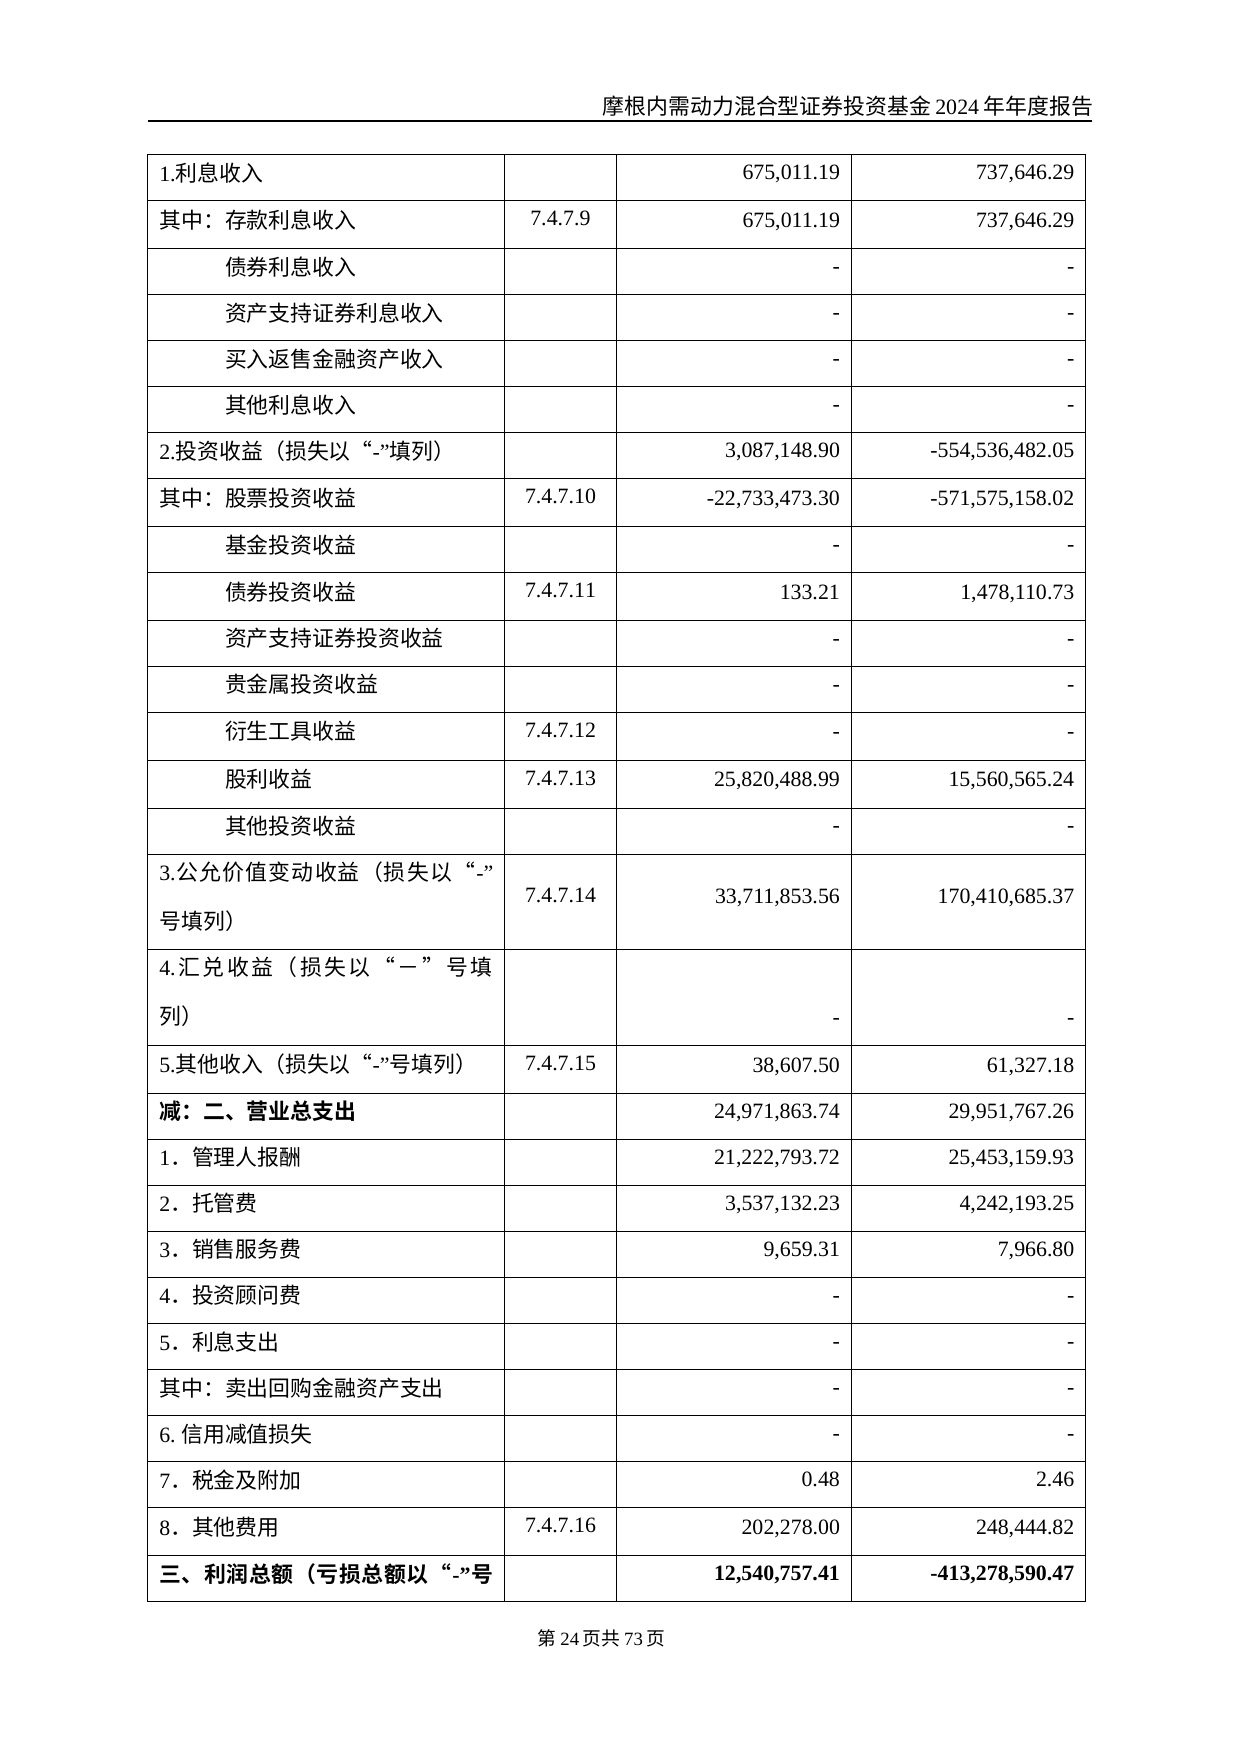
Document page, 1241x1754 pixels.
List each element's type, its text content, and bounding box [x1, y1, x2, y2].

table_cell [505, 667, 616, 712]
table_cell 133.21 [617, 573, 851, 620]
table_cell - [617, 1278, 851, 1323]
table_cell - [852, 667, 1085, 712]
table_cell [505, 1232, 616, 1277]
table_cell 债券投资收益 [148, 573, 504, 620]
table_cell 675,011.19 [617, 201, 851, 248]
table_cell 248,444.82 [852, 1508, 1085, 1555]
table_cell 减：二、营业总支出 [148, 1094, 504, 1139]
table_cell - [617, 1416, 851, 1461]
table_cell - [617, 527, 851, 572]
table_cell 202,278.00 [617, 1508, 851, 1555]
table_cell 21,222,793.72 [617, 1140, 851, 1185]
table_cell - [852, 341, 1085, 386]
table_cell 3,087,148.90 [617, 433, 851, 478]
table_cell [505, 249, 616, 294]
table_cell 资产支持证券利息收入 [148, 295, 504, 340]
table_cell [505, 433, 616, 478]
table_cell - [617, 950, 851, 1045]
table_cell 7.4.7.13 [505, 761, 616, 808]
table_cell 2．托管费 [148, 1186, 504, 1231]
table_cell 贵金属投资收益 [148, 667, 504, 712]
table_cell 基金投资收益 [148, 527, 504, 572]
table_cell 2.46 [852, 1462, 1085, 1507]
table_cell 债券利息收入 [148, 249, 504, 294]
table_cell - [852, 621, 1085, 666]
table_cell 7.4.7.15 [505, 1046, 616, 1093]
table_cell 29,951,767.26 [852, 1094, 1085, 1139]
table_cell -22,733,473.30 [617, 479, 851, 526]
table_cell 737,646.29 [852, 155, 1085, 200]
table_cell [505, 621, 616, 666]
table_cell - [617, 341, 851, 386]
table_cell 675,011.19 [617, 155, 851, 200]
table_cell - [617, 1370, 851, 1415]
table_cell -413,278,590.47 [852, 1556, 1085, 1601]
table_cell [505, 950, 616, 1045]
table_cell [505, 1186, 616, 1231]
table_cell - [852, 1370, 1085, 1415]
table_cell - [852, 713, 1085, 760]
table_cell 4.汇兑收益（损失以“－”号填列） [148, 950, 504, 1045]
table_cell [505, 1416, 616, 1461]
table_cell 7.4.7.16 [505, 1508, 616, 1555]
table_cell -571,575,158.02 [852, 479, 1085, 526]
table_cell 6. 信用减值损失 [148, 1416, 504, 1461]
table_cell - [852, 1278, 1085, 1323]
table_cell 61,327.18 [852, 1046, 1085, 1093]
table_cell - [617, 809, 851, 854]
table_cell [505, 1462, 616, 1507]
table_cell [505, 1140, 616, 1185]
table_cell - [852, 1416, 1085, 1461]
table_cell 买入返售金融资产收入 [148, 341, 504, 386]
table_cell 2.投资收益（损失以“-”填列） [148, 433, 504, 478]
table_cell [505, 387, 616, 432]
table_cell 7,966.80 [852, 1232, 1085, 1277]
table_cell 其中：股票投资收益 [148, 479, 504, 526]
table_cell 7.4.7.12 [505, 713, 616, 760]
table_cell - [852, 249, 1085, 294]
table_cell - [617, 295, 851, 340]
table_cell 其他利息收入 [148, 387, 504, 432]
table_cell - [852, 809, 1085, 854]
table_cell 3．销售服务费 [148, 1232, 504, 1277]
table_cell - [852, 387, 1085, 432]
table_cell [505, 1094, 616, 1139]
table_cell 1,478,110.73 [852, 573, 1085, 620]
table_cell - [617, 387, 851, 432]
table_cell 9,659.31 [617, 1232, 851, 1277]
table_cell 资产支持证券投资收益 [148, 621, 504, 666]
table_cell - [852, 1324, 1085, 1369]
table_cell 12,540,757.41 [617, 1556, 851, 1601]
table_cell - [617, 713, 851, 760]
table_cell [505, 295, 616, 340]
table_cell 4．投资顾问费 [148, 1278, 504, 1323]
table_cell [505, 809, 616, 854]
table_cell [505, 155, 616, 200]
table_cell 0.48 [617, 1462, 851, 1507]
table_cell 737,646.29 [852, 201, 1085, 248]
table_cell 7.4.7.11 [505, 573, 616, 620]
table_cell [505, 341, 616, 386]
table_cell 1.利息收入 [148, 155, 504, 200]
table_cell 25,820,488.99 [617, 761, 851, 808]
table_cell - [617, 1324, 851, 1369]
table_cell [505, 1556, 616, 1601]
table_cell 5．利息支出 [148, 1324, 504, 1369]
table_cell 33,711,853.56 [617, 855, 851, 948]
table_cell 3.公允价值变动收益（损失以“-”号填列） [148, 855, 504, 948]
table_cell 三、利润总额（亏损总额以“-”号填列） [148, 1556, 504, 1601]
table_cell 15,560,565.24 [852, 761, 1085, 808]
table_cell 4,242,193.25 [852, 1186, 1085, 1231]
table_cell - [852, 295, 1085, 340]
table_cell [505, 527, 616, 572]
table_cell 其中：卖出回购金融资产支出 [148, 1370, 504, 1415]
table_cell 衍生工具收益 [148, 713, 504, 760]
table_cell 8．其他费用 [148, 1508, 504, 1555]
table_cell - [852, 950, 1085, 1045]
table_cell 24,971,863.74 [617, 1094, 851, 1139]
table_cell - [617, 621, 851, 666]
table_cell 25,453,159.93 [852, 1140, 1085, 1185]
table_cell 股利收益 [148, 761, 504, 808]
table_cell 7．税金及附加 [148, 1462, 504, 1507]
table_cell 3,537,132.23 [617, 1186, 851, 1231]
table_cell [505, 1370, 616, 1415]
table_cell [505, 1324, 616, 1369]
table_cell 7.4.7.14 [505, 855, 616, 948]
table_cell 170,410,685.37 [852, 855, 1085, 948]
table_cell - [617, 667, 851, 712]
table_cell 7.4.7.10 [505, 479, 616, 526]
table_cell -554,536,482.05 [852, 433, 1085, 478]
table_cell 7.4.7.9 [505, 201, 616, 248]
table_cell 其他投资收益 [148, 809, 504, 854]
table_cell [505, 1278, 616, 1323]
table_cell - [852, 527, 1085, 572]
table_cell - [617, 249, 851, 294]
table_cell 其中：存款利息收入 [148, 201, 504, 248]
table_cell 5.其他收入（损失以“-”号填列） [148, 1046, 504, 1093]
table_cell 1．管理人报酬 [148, 1140, 504, 1185]
table_cell 38,607.50 [617, 1046, 851, 1093]
